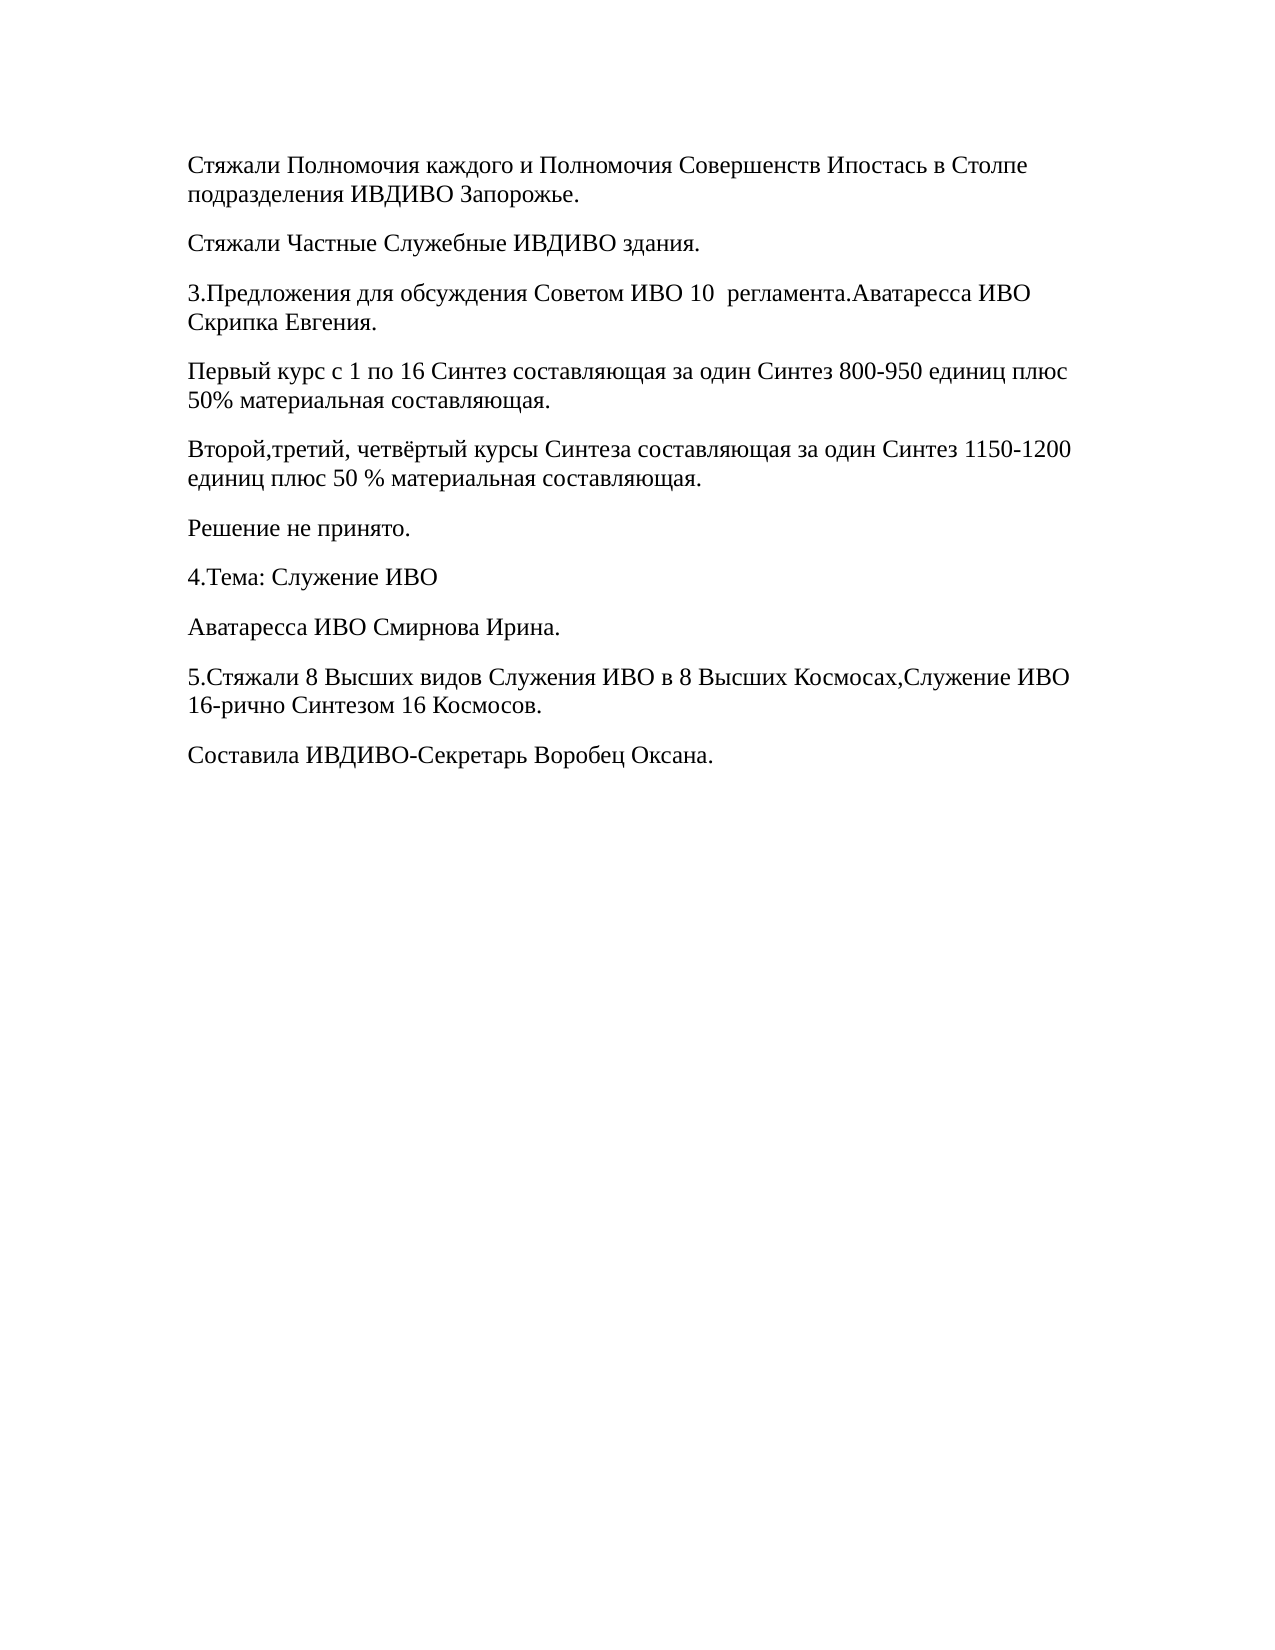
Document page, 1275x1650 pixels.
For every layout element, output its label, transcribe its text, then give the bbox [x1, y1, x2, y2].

text 4.Тема: Служение ИВО [187, 562, 1087, 591]
text 3.Предложения для обсуждения Советом ИВО 10 регламента.Аватаресса ИВО Скрипка Евгения. [187, 278, 1087, 335]
text Второй,третий, четвёртый курсы Синтеза составляющая за один Синтез 1150-1200 единиц плюс 50 % материальная составляющая. [187, 434, 1087, 492]
text Первый курс с 1 по 16 Синтез составляющая за один Синтез 800-950 единиц плюс 50% материальная составляющая. [187, 356, 1087, 414]
text Решение не принято. [187, 513, 1087, 542]
text Составила ИВДИВО-Секретарь Воробец Оксана. [187, 740, 1087, 769]
text Стяжали Полномочия каждого и Полномочия Совершенств Ипостась в Столпе подразделения ИВДИВО Запорожье. [187, 150, 1087, 207]
text 5.Стяжали 8 Высших видов Служения ИВО в 8 Высших Космосах,Служение ИВО 16-рично Синтезом 16 Космосов. [187, 662, 1087, 719]
text Стяжали Частные Служебные ИВДИВО здания. [187, 228, 1087, 257]
text Аватаресса ИВО Смирнова Ирина. [187, 612, 1087, 641]
